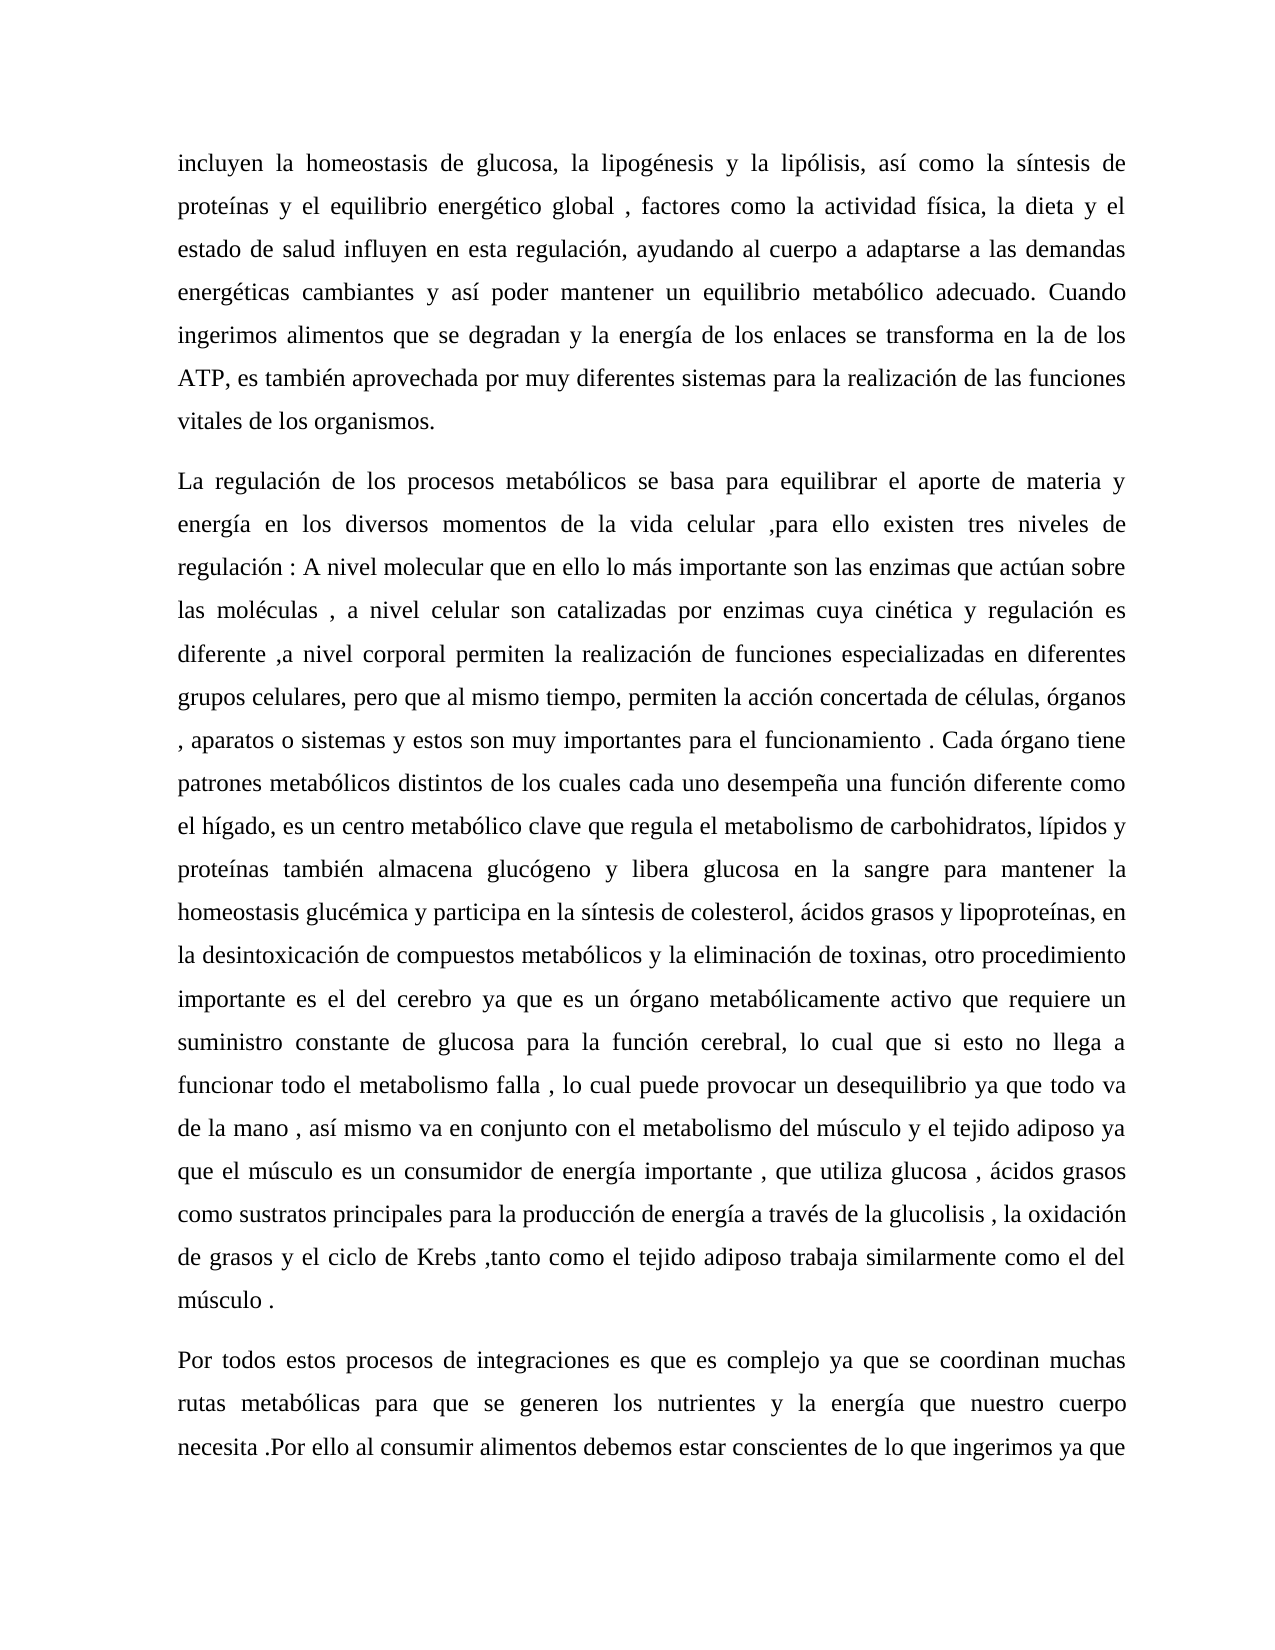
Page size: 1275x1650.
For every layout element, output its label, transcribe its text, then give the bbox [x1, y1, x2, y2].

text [177, 1345, 1127, 1460]
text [177, 148, 1127, 435]
text La regulación de los procesos metabólicos se basa para equilibrar el aporte de materia y energía en los diversos momentos de la vida celular ,para ello existen tres niveles de regulación : A nivel molecular que en ello lo más importante son las enzimas que actúan sobre las moléculas , a nivel celular son catalizadas por enzimas cuya cinética y regulación es diferente ,a nivel corporal permiten la realización de funciones especializadas en diferentes grupos celulares, pero que al mismo tiempo, permiten la acción concertada de células, órganos , aparatos o sistemas y estos son muy importantes para el funcionamiento . Cada órgano tiene patrones metabólicos distintos de los cuales cada uno desempeña una función diferente como el hígado, es un centro metabólico clave que regula el metabolismo de carbohidratos, lípidos y proteínas también almacena glucógeno y libera glucosa en la sangre para mantener la homeostasis glucémica y participa en la síntesis de colesterol, ácidos grasos y lipoproteínas, en la desintoxicación de compuestos metabólicos y la eliminación de toxinas, otro procedimiento importante es el del cerebro ya que es un órgano metabólicamente activo que requiere un suministro constante de glucosa para la función cerebral, lo cual que si esto no llega a funcionar todo el metabolismo falla , lo cual puede provocar un desequilibrio ya que todo va de la mano , así mismo va en conjunto con el metabolismo del músculo y el tejido adiposo ya que el músculo es un consumidor de energía importante , que utiliza glucosa , ácidos grasos como sustratos principales para la producción de energía a través de la glucolisis , la oxidación de grasos y el ciclo de Krebs ,tanto como el tejido adiposo trabaja similarmente como el del músculo . [177, 466, 1127, 1314]
